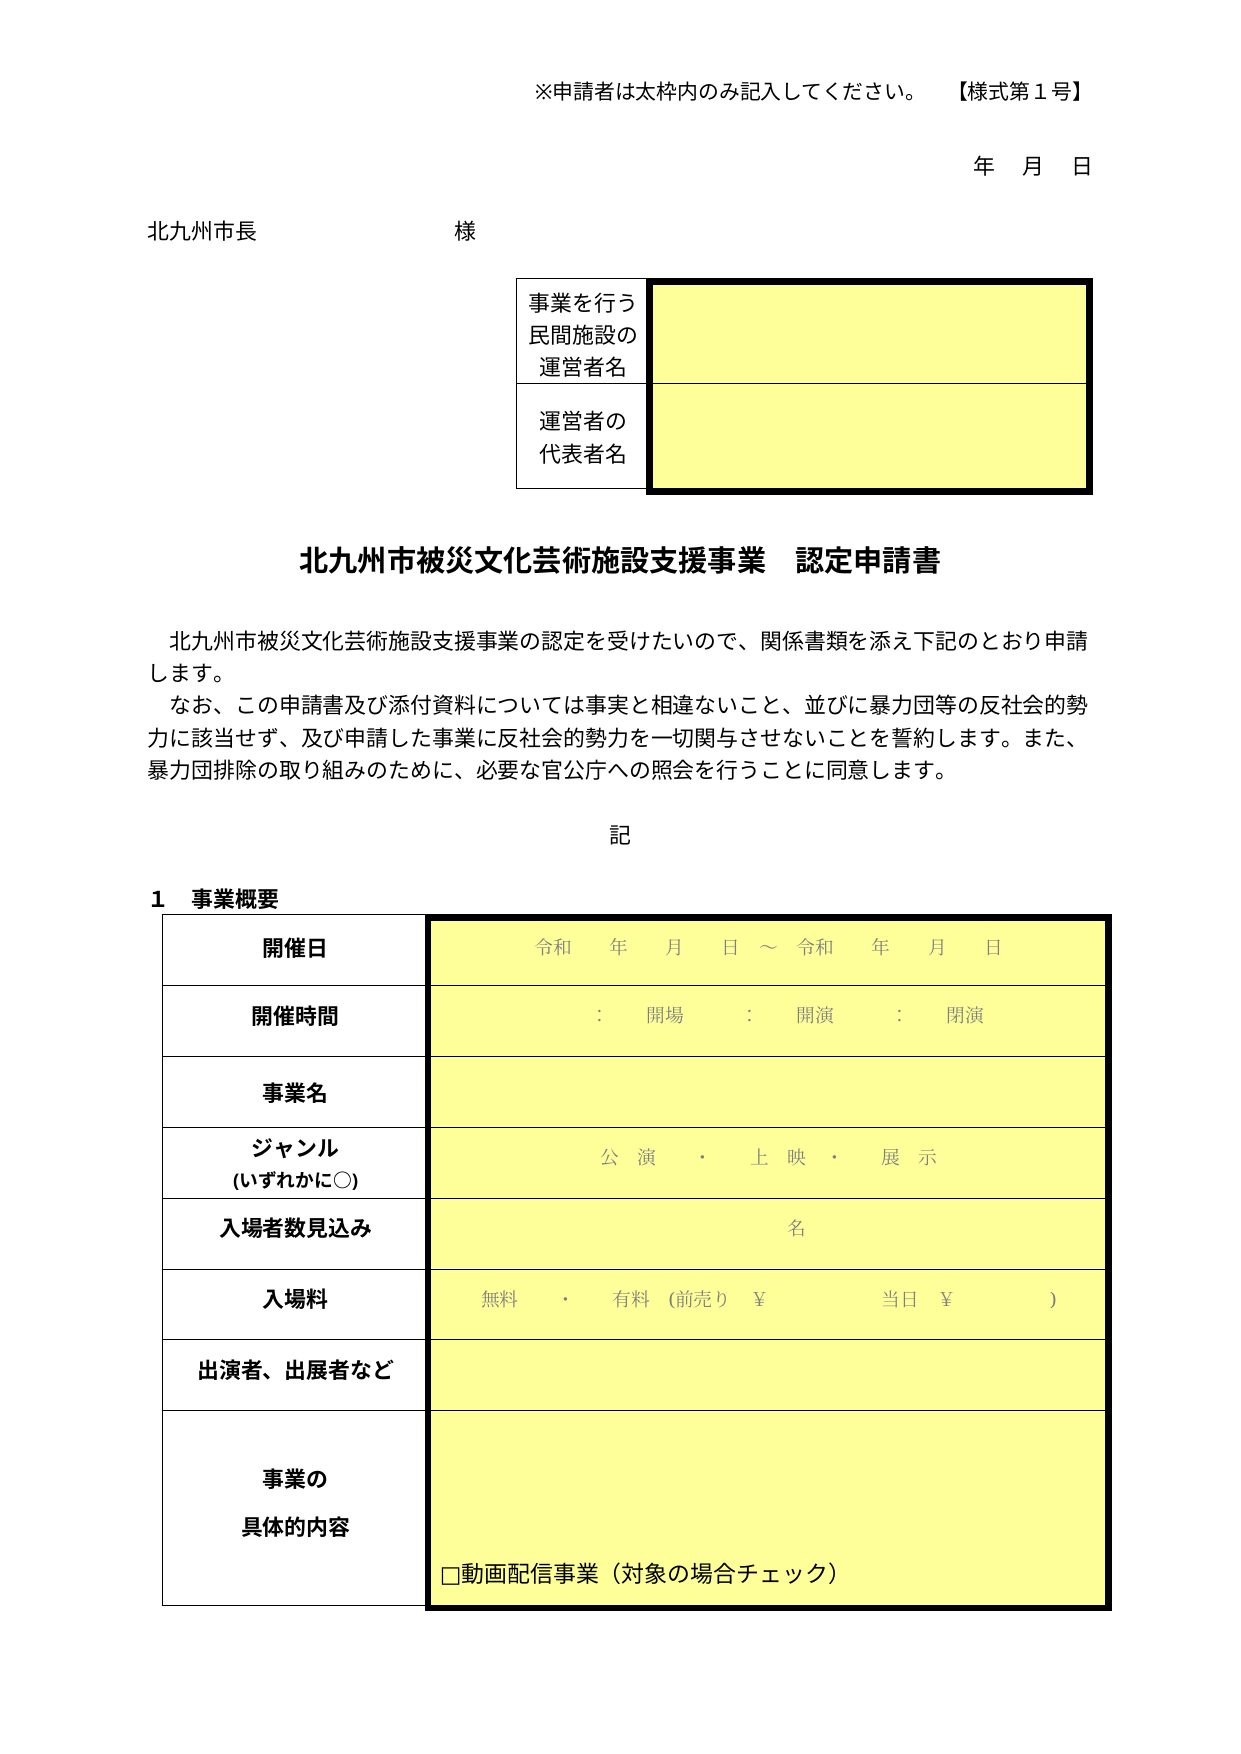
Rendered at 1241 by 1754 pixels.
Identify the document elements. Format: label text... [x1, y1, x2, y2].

table_cell [653, 384, 1086, 488]
table_cell [431, 1340, 1105, 1410]
table_cell 公 演 ・ 上 映 ・ 展 示 [431, 1128, 1105, 1198]
table_cell 運営者の 代表者名 [517, 384, 646, 488]
table_cell 名 [431, 1199, 1105, 1268]
text 年 月 日 [148, 149, 1092, 181]
table_cell 入場料 [163, 1270, 425, 1339]
table_header 開催日 [163, 915, 425, 985]
table_header 令和 年 月 日 ～ 令和 年 月 日 [431, 921, 1105, 985]
table_cell 事業名 [163, 1057, 425, 1127]
table_header [653, 285, 1086, 383]
table_cell ジャンル (いずれかに○) [163, 1128, 425, 1198]
table_cell 出演者、出展者など [163, 1340, 425, 1410]
text なお、この申請書及び添付資料については事実と相違ないこと、並びに暴力団等の反社会的勢力に該当せず、及び申請した事業に反社会的勢力を一切関与させないことを誓約します。また、暴力団排除の取り組みのために、必要な官公庁への照会を行うことに同意します。 [148, 688, 1092, 785]
table_cell ： 開場 ： 開演 ： 閉演 [431, 986, 1105, 1056]
text １ 事業概要 [148, 882, 1092, 914]
table_cell 開催時間 [163, 986, 425, 1056]
table_cell □動画配信事業（対象の場合チェック） [431, 1411, 1105, 1605]
table_cell 無料 ・ 有料 (前売り ￥ 当日 ￥ ) [431, 1270, 1105, 1339]
table_cell 入場者数見込み [163, 1199, 425, 1268]
text 北九州市長 様 [148, 214, 1092, 246]
table_header 事業を行う民間施設の運営者名 [517, 279, 646, 383]
table_cell 事業の 具体的内容 [163, 1411, 425, 1605]
text 記 [148, 817, 1092, 850]
table_cell [431, 1057, 1105, 1127]
text 北九州市被災文化芸術施設支援事業の認定を受けたいので、関係書類を添え下記のとおり申請します。 [148, 624, 1092, 688]
text 北九州市被災文化芸術施設支援事業 認定申請書 [148, 527, 1092, 591]
